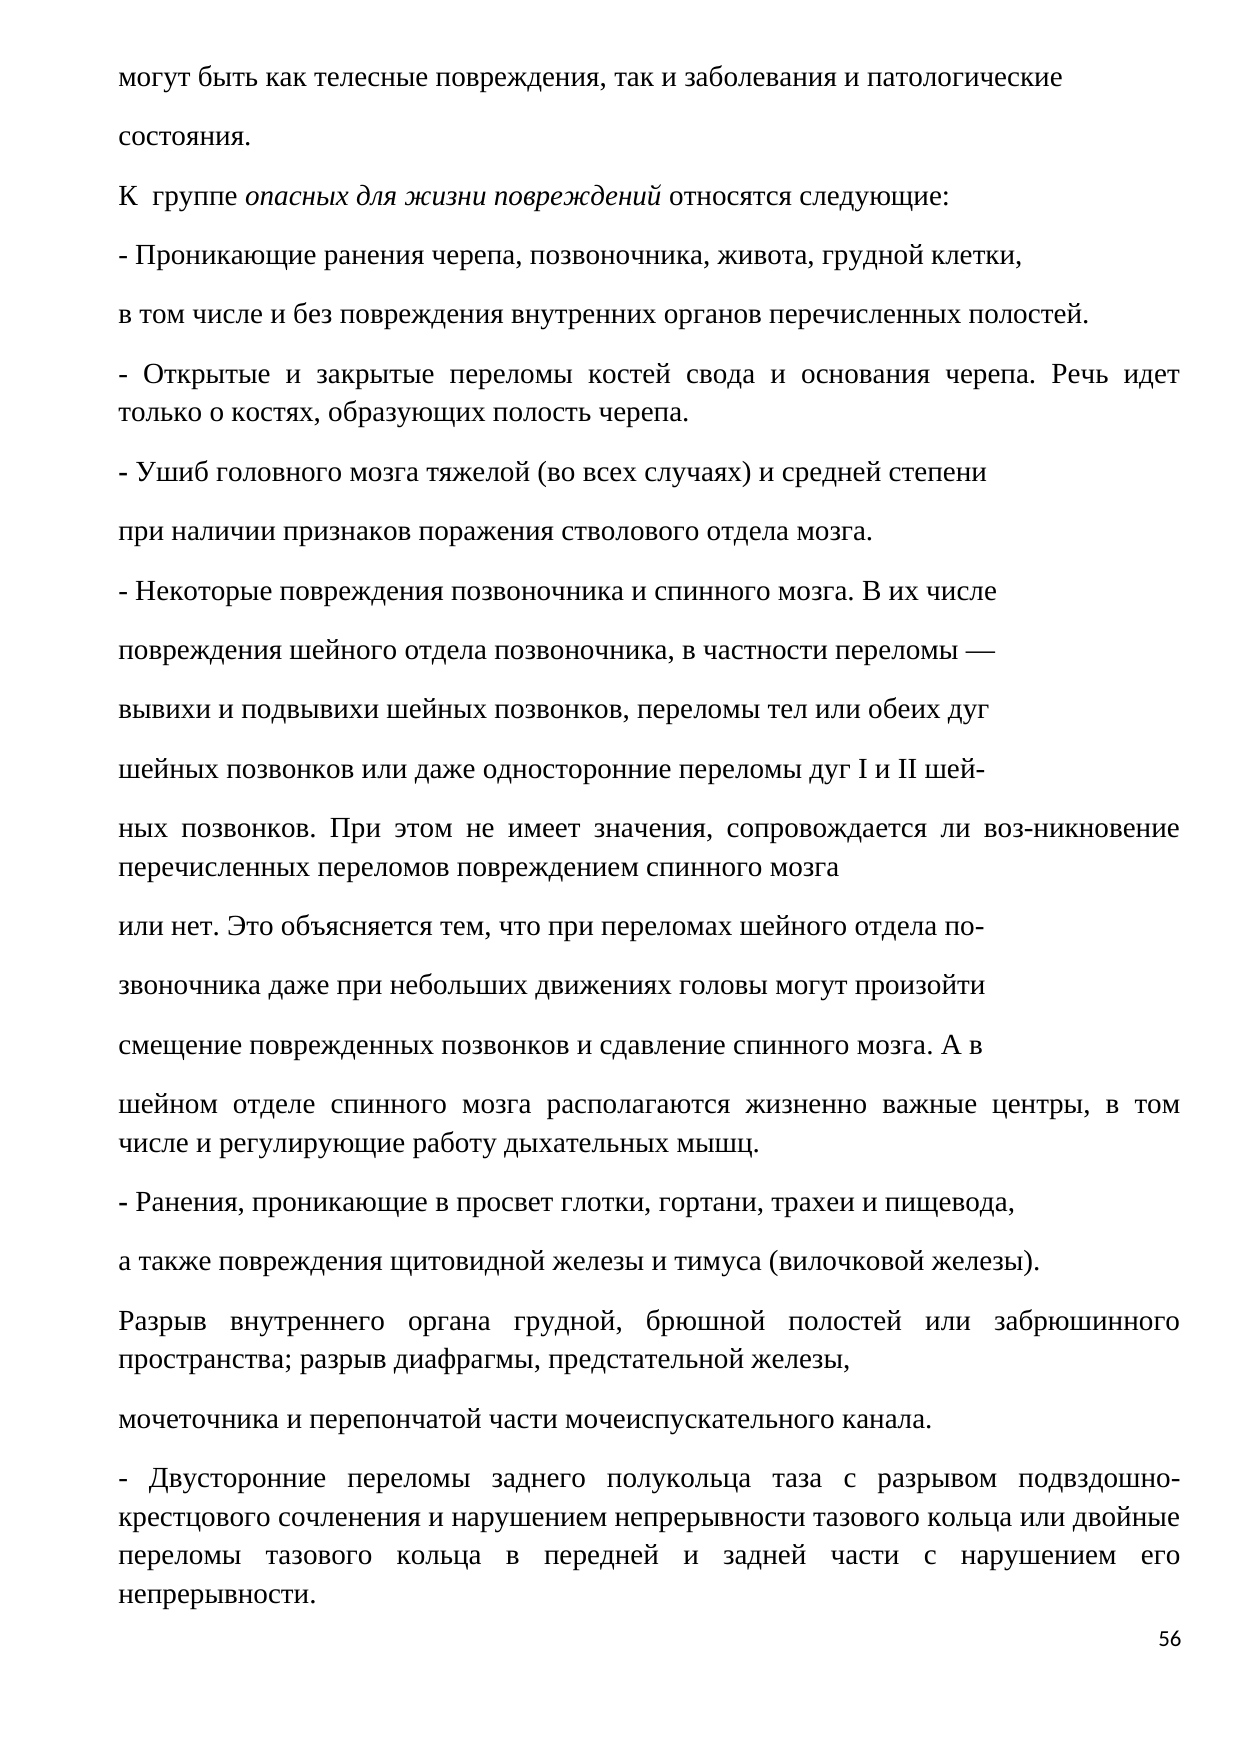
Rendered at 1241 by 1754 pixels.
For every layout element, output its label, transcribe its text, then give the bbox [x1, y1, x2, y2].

text - Ранения, проникающие в просвет глотки, гортани, трахеи и пищевода, [118, 1184, 1181, 1218]
text - Открытые и закрытые переломы костей свода и основания черепа. Речь идет только о костях, образующих полость черепа. [118, 356, 1181, 428]
text шейном отделе спинного мозга располагаются жизненно важные центры, в том числе и регулирующие работу дыхательных мышц. [118, 1086, 1181, 1158]
text - Проникающие ранения черепа, позвоночника, живота, грудной клетки, [118, 237, 1181, 271]
text или нет. Это объясняется тем, что при переломах шейного отдела по- [118, 908, 1181, 942]
text повреждения шейного отдела позвоночника, в частности переломы — [118, 632, 1181, 666]
text мочеточника и перепончатой части мочеиспускательного канала. [118, 1401, 1181, 1434]
text могут быть как телесные повреждения, так и заболевания и патологические [118, 59, 1181, 93]
text шейных позвонков или даже односторонние переломы дуг I и II шей- [118, 751, 1181, 784]
text звоночника даже при небольших движениях головы могут произойти [118, 967, 1181, 1001]
text - Некоторые повреждения позвоночника и спинного мозга. В их числе [118, 573, 1181, 606]
text ных позвонков. При этом не имеет значения, сопровождается ли воз-никновение перечисленных переломов повреждением спинного мозга [118, 810, 1181, 882]
text а также повреждения щитовидной железы и тимуса (вилочковой железы). [118, 1243, 1181, 1277]
text состояния. [118, 118, 1181, 152]
text при наличии признаков поражения стволового отдела мозга. [118, 513, 1181, 547]
text вывихи и подвывихи шейных позвонков, переломы тел или обеих дуг [118, 691, 1181, 725]
text Разрыв внутреннего органа грудной, брюшной полостей или забрюшинного пространства; разрыв диафрагмы, предстательной железы, [118, 1303, 1181, 1375]
text - Ушиб головного мозга тяжелой (во всех случаях) и средней степени [118, 454, 1181, 487]
text в том числе и без повреждения внутренних органов перечисленных полостей. [118, 297, 1181, 330]
text - Двусторонние переломы заднего полукольца таза с разрывом подвздошно-крестцового сочленения и нарушением непрерывности тазового кольца или двойные переломы тазового кольца в передней и задней части с нарушением его непрерывности. [118, 1460, 1181, 1609]
text смещение поврежденных позвонков и сдавление спинного мозга. А в [118, 1027, 1181, 1060]
text К группе опасных для жизни повреждений относятся следующие: [118, 178, 1181, 211]
